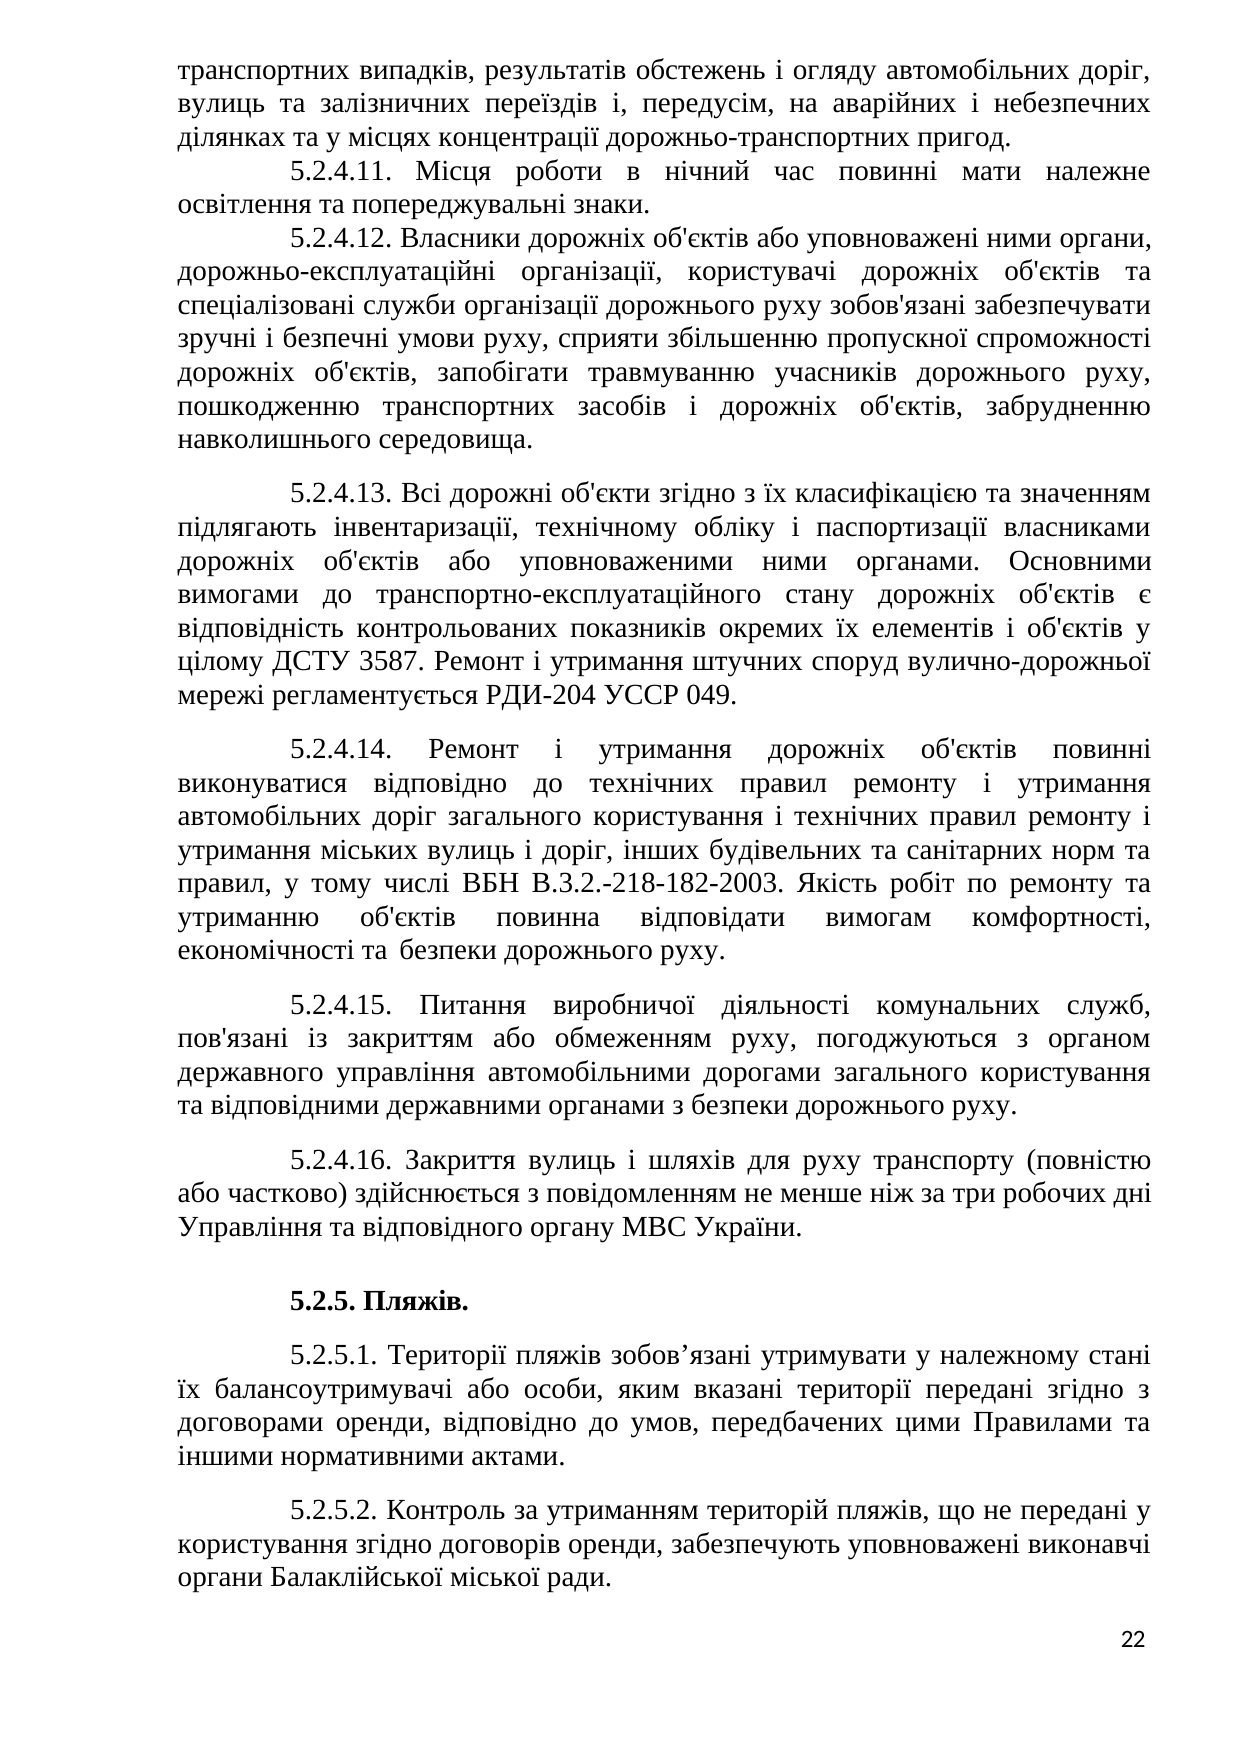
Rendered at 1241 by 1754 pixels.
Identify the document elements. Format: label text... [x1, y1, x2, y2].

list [177, 52, 1152, 153]
list Власники дорожніх об'єктів або уповноважені ними органи, дорожньо-експлуатаційні організації, користувачі дорожніх об'єктів та спеціалізовані служби організації дорожнього руху зобов'язані забезпечувати зручні і безпечні умови руху, сприяти збільшенню пропускної спроможності дорожніх об'єктів, запобігати травмуванню учасників дорожнього руху, пошкодженню транспортних засобів і дорожніх об'єктів, забрудненню навколишнього середовища. [177, 220, 1152, 455]
list Всі дорожні об'єкти згідно з їх класифікацією та значенням підлягають інвентаризації, технічному обліку і паспортизації власниками дорожніх об'єктів або уповноваженими ними органами. Основними вимогами до транспортно-експлуатаційного стану дорожніх об'єктів є відповідність контрольованих показників окремих їх елементів і об'єктів у цілому ДСТУ 3587. Ремонт і утримання штучних споруд вулично-дорожньої мережі регламентується РДИ-204 УССР 049. [177, 476, 1152, 710]
list Пляжів. [290, 1283, 1163, 1317]
list Закриття вулиць і шляхів для руху транспорту (повністю або частково) здійснюється з повідомленням не менше ніж за три робочих дні Управління та відповідного органу МВС України. [177, 1142, 1152, 1242]
list Ремонт і утримання дорожніх об'єктів повинні виконуватися відповідно до технічних правил ремонту і утримання автомобільних доріг загального користування і технічних правил ремонту і утримання міських вулиць і доріг, інших будівельних та санітарних норм та правил, у тому числі ВБН В.3.2.-218-182-2003. Якість робіт по ремонту та утриманню об'єктів повинна відповідати вимогам комфортності, економічності та безпеки дорожнього руху. [177, 731, 1152, 966]
list Контроль за утриманням територій пляжів, що не передані у користування згідно договорів оренди, забезпечують уповноважені виконавчі органи Балаклійської міської ради. [177, 1492, 1152, 1593]
list Території пляжів зобов’язані утримувати у належному стані їх балансоутримувачі або особи, яким вказані території передані згідно з договорами оренди, відповідно до умов, передбачених цими Правилами та іншими нормативними актами. [177, 1337, 1151, 1472]
list Питання виробничої діяльності комунальних служб, пов'язані із закриттям або обмеженням руху, погоджуються з органом державного управління автомобільними дорогами загального користування та відповідними державними органами з безпеки дорожнього руху. [177, 987, 1152, 1121]
list Місця роботи в нічний час повинні мати належне освітлення та попереджувальні знаки. [177, 153, 1152, 220]
